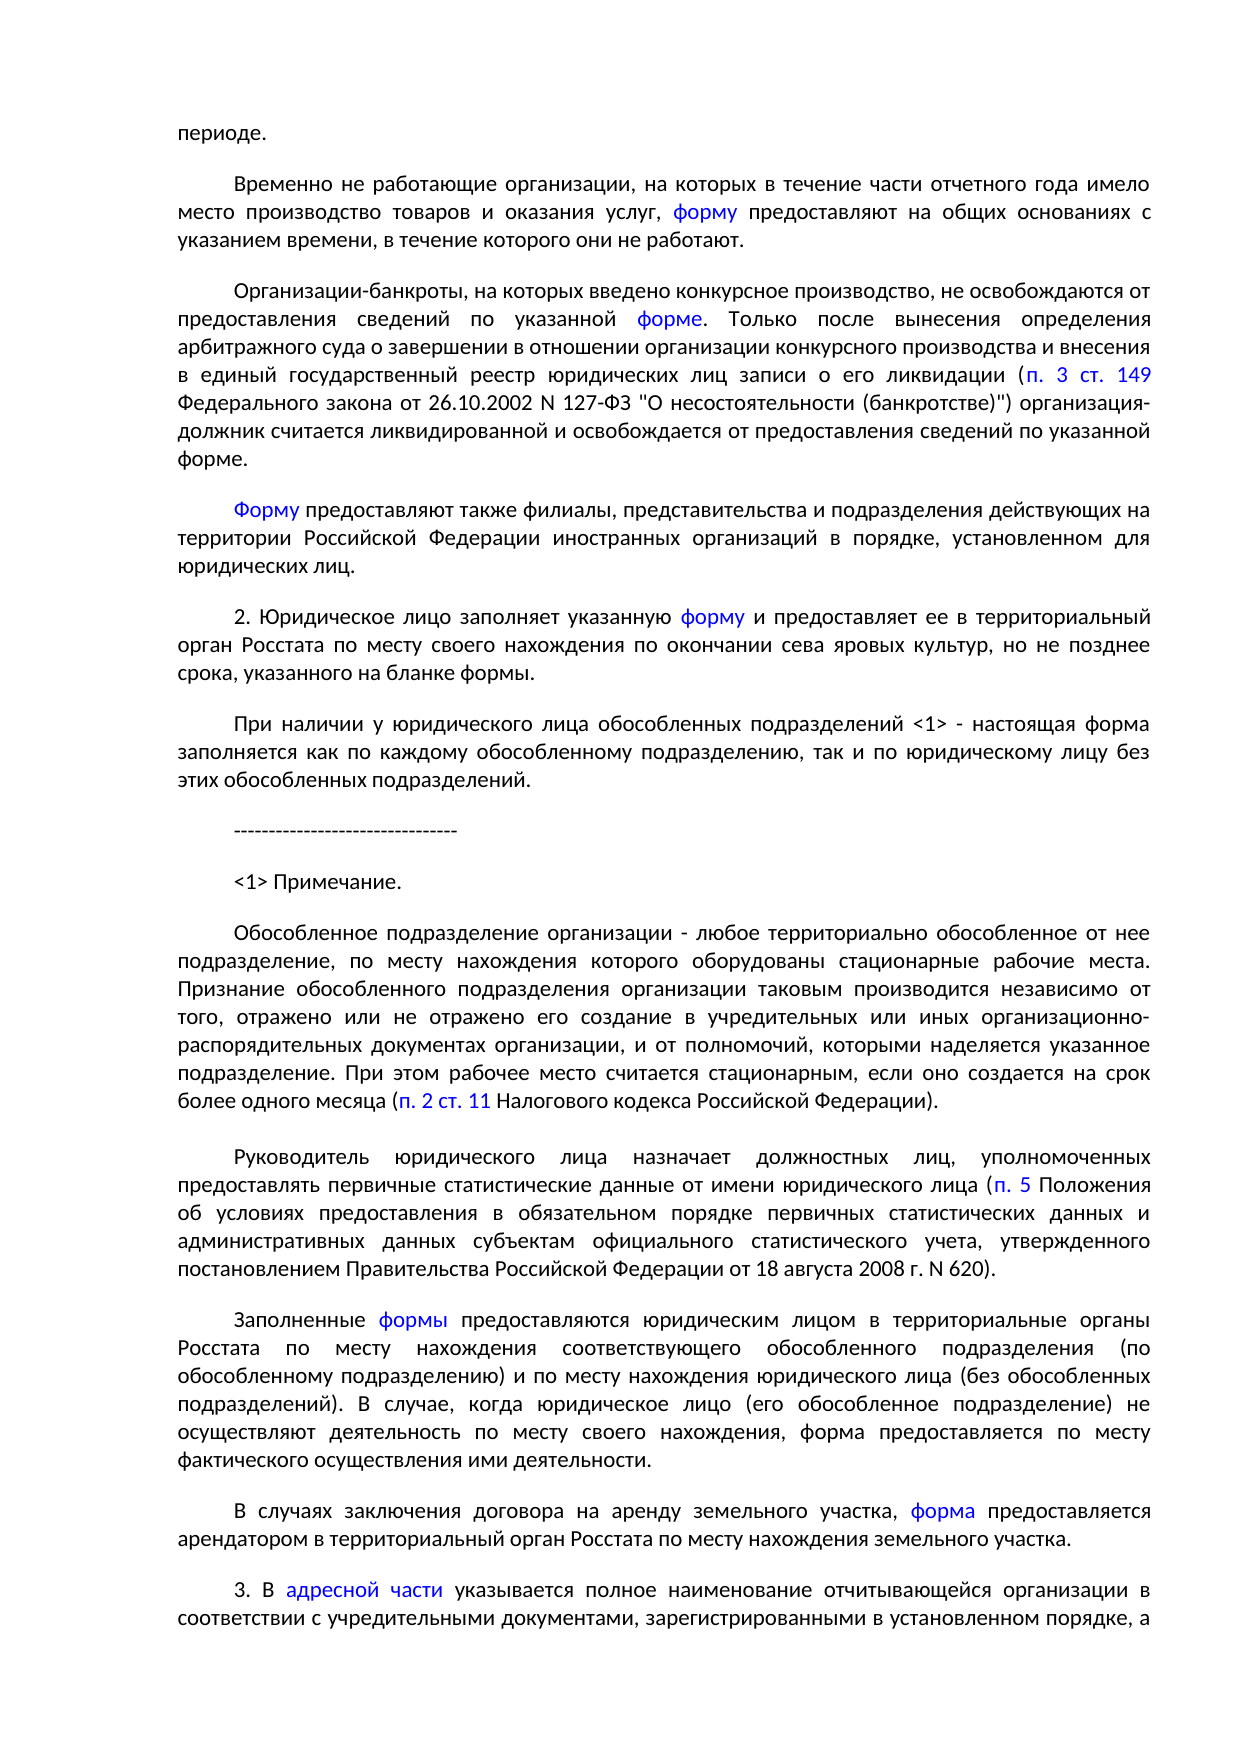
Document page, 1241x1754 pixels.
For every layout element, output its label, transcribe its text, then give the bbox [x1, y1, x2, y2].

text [177, 118, 1152, 146]
text При наличии у юридического лица обособленных подразделений <1> - настоящая форма заполняется как по каждому обособленному подразделению, так и по юридическому лицу без этих обособленных подразделений. [177, 709, 1152, 793]
text Форму предоставляют также филиалы, представительства и подразделения действующих на территории Российской Федерации иностранных организаций в порядке, установленном для юридических лиц. [177, 495, 1152, 579]
text 2. Юридическое лицо заполняет указанную форму и предоставляет ее в территориальный орган Росстата по месту своего нахождения по окончании сева яровых культур, но не позднее срока, указанного на бланке формы. [177, 602, 1152, 686]
text <1> Примечание. [177, 867, 1152, 895]
text В случаях заключения договора на аренду земельного участка, форма предоставляется арендатором в территориальный орган Росстата по месту нахождения земельного участка. [177, 1496, 1152, 1552]
text Заполненные формы предоставляются юридическим лицом в территориальные органы Росстата по месту нахождения соответствующего обособленного подразделения (по обособленному подразделению) и по месту нахождения юридического лица (без обособленных подразделений). В случае, когда юридическое лицо (его обособленное подразделение) не осуществляют деятельность по месту своего нахождения, форма предоставляется по месту фактического осуществления ими деятельности. [177, 1305, 1152, 1473]
text Временно не работающие организации, на которых в течение части отчетного года имело место производство товаров и оказания услуг, форму предоставляют на общих основаниях с указанием времени, в течение которого они не работают. [177, 169, 1152, 253]
text -------------------------------- [177, 816, 1152, 844]
text Обособленное подразделение организации - любое территориально обособленное от нее подразделение, по месту нахождения которого оборудованы стационарные рабочие места. Признание обособленного подразделения организации таковым производится независимо от того, отражено или не отражено его создание в учредительных или иных организационно-распорядительных документах организации, и от полномочий, которыми наделяется указанное подразделение. При этом рабочее место считается стационарным, если оно создается на срок более одного месяца (п. 2 ст. 11 Налогового кодекса Российской Федерации). [177, 918, 1152, 1114]
text Руководитель юридического лица назначает должностных лиц, уполномоченных предоставлять первичные статистические данные от имени юридического лица (п. 5 Положения об условиях предоставления в обязательном порядке первичных статистических данных и административных данных субъектам официального статистического учета, утвержденного постановлением Правительства Российской Федерации от 18 августа 2008 г. N 620). [177, 1142, 1152, 1282]
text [177, 1575, 1152, 1631]
text Организации-банкроты, на которых введено конкурсное производство, не освобождаются от предоставления сведений по указанной форме. Только после вынесения определения арбитражного суда о завершении в отношении организации конкурсного производства и внесения в единый государственный реестр юридических лиц записи о его ликвидации (п. 3 ст. 149 Федерального закона от 26.10.2002 N 127-ФЗ "О несостоятельности (банкротстве)") организация-должник считается ликвидированной и освобождается от предоставления сведений по указанной форме. [177, 276, 1152, 472]
